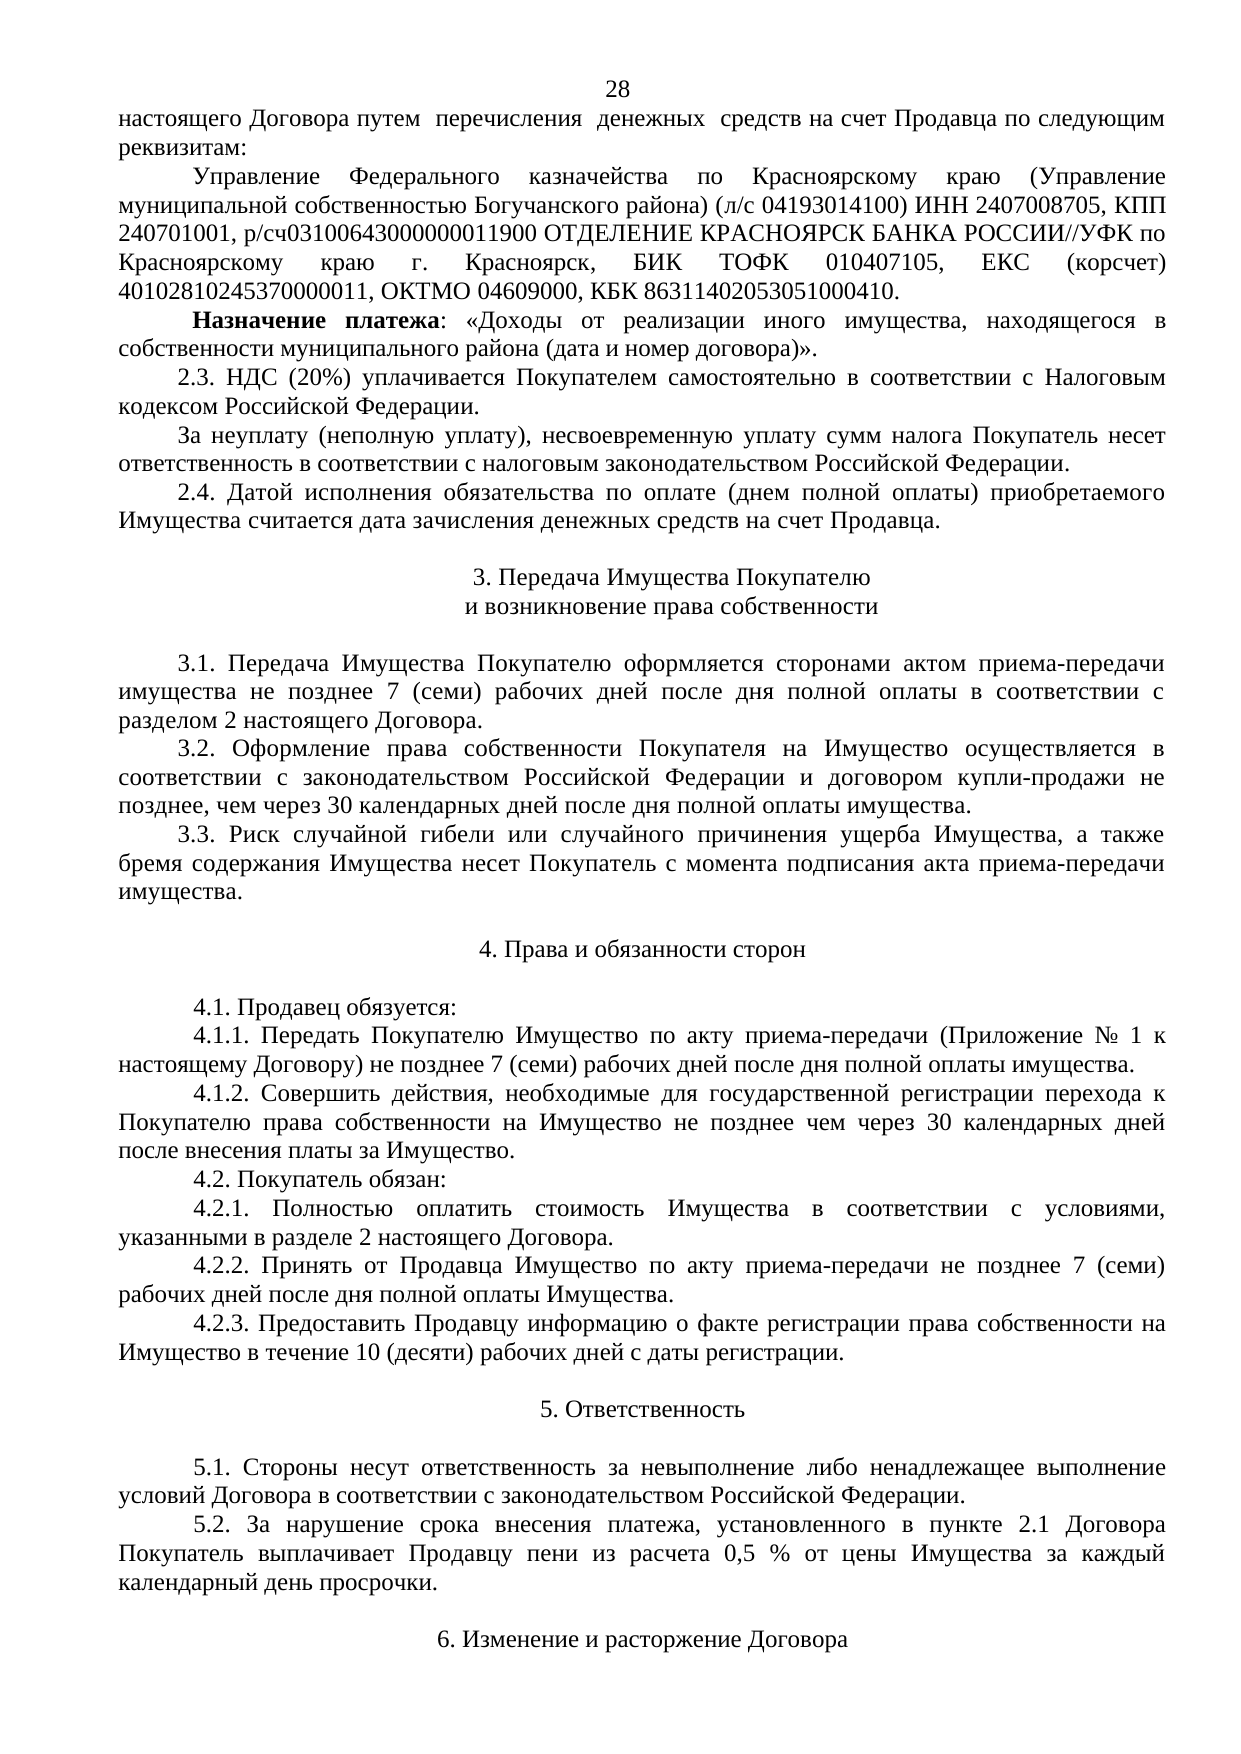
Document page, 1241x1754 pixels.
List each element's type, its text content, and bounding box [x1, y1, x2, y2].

text 4. Права и обязанности сторон [118, 934, 1167, 963]
text 4.2.3. Предоставить Продавцу информацию о факте регистрации права собственности на Имущество в течение 10 (десяти) рабочих дней с даты регистрации. [118, 1308, 1167, 1365]
text Назначение платежа: «Доходы от реализации иного имущества, находящегося в собственности муниципального района (дата и номер договора)». [118, 305, 1167, 362]
text и возникновение права собственности [118, 591, 1167, 620]
text 4.2.1. Полностью оплатить стоимость Имущества в соответствии с условиями, указанными в разделе 2 настоящего Договора. [118, 1193, 1167, 1250]
text 5.1. Стороны несут ответственность за невыполнение либо ненадлежащее выполнение условий Договора в соответствии с законодательством Российской Федерации. [118, 1452, 1167, 1509]
text 3. Передача Имущества Покупателю [118, 563, 1167, 591]
text 4.1.1. Передать Покупателю Имущество по акту приема-передачи (Приложение № 1 к настоящему Договору) не позднее 7 (семи) рабочих дней после дня полной оплаты имущества. [118, 1020, 1167, 1078]
text 4.1. Продавец обязуется: [118, 992, 1167, 1020]
text 3.2. Оформление права собственности Покупателя на Имущество осуществляется в соответствии с законодательством Российской Федерации и договором купли-продажи не позднее, чем через 30 календарных дней после дня полной оплаты имущества. [118, 734, 1167, 820]
text 4.1.2. Совершить действия, необходимые для государственной регистрации перехода к Покупателю права собственности на Имущество не позднее чем через 30 календарных дней после внесения платы за Имущество. [118, 1078, 1167, 1164]
text 3.1. Передача Имущества Покупателю оформляется сторонами актом приема-передачи имущества не позднее 7 (семи) рабочих дней после дня полной оплаты в соответствии с разделом 2 настоящего Договора. [118, 648, 1167, 734]
text 3.3. Риск случайной гибели или случайного причинения ущерба Имущества, а также бремя содержания Имущества несет Покупатель с момента подписания акта приема-передачи имущества. [118, 820, 1167, 905]
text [118, 103, 1167, 161]
text 2.3. НДС (20%) уплачивается Покупателем самостоятельно в соответствии с Налоговым кодексом Российской Федерации. [118, 362, 1167, 420]
text 5.2. За нарушение срока внесения платежа, установленного в пункте 2.1 Договора Покупатель выплачивает Продавцу пени из расчета 0,5 % от цены Имущества за каждый календарный день просрочки. [118, 1509, 1167, 1595]
text 2.4. Датой исполнения обязательства по оплате (днем полной оплаты) приобретаемого Имущества считается дата зачисления денежных средств на счет Продавца. [118, 477, 1167, 534]
text 6. Изменение и расторжение Договора [118, 1624, 1167, 1653]
text 4.2.2. Принять от Продавца Имущество по акту приема-передачи не позднее 7 (семи) рабочих дней после дня полной оплаты Имущества. [118, 1250, 1167, 1308]
text За неуплату (неполную уплату), несвоевременную уплату сумм налога Покупатель несет ответственность в соответствии с налоговым законодательством Российской Федерации. [118, 420, 1167, 477]
text Управление Федерального казначейства по Красноярскому краю (Управление муниципальной собственностью Богучанского района) (л/с 04193014100) ИНН 2407008705, КПП 240701001, р/сч03100643000000011900 ОТДЕЛЕНИЕ КРАСНОЯРСК БАНКА РОССИИ//УФК по Красноярскому краю г. Красноярск, БИК ТОФК 010407105, ЕКС (корсчет) 40102810245370000011, ОКТМО 04609000, КБК 86311402053051000410. [118, 161, 1167, 305]
text 5. Ответственность [118, 1394, 1167, 1423]
text 4.2. Покупатель обязан: [118, 1164, 1167, 1193]
